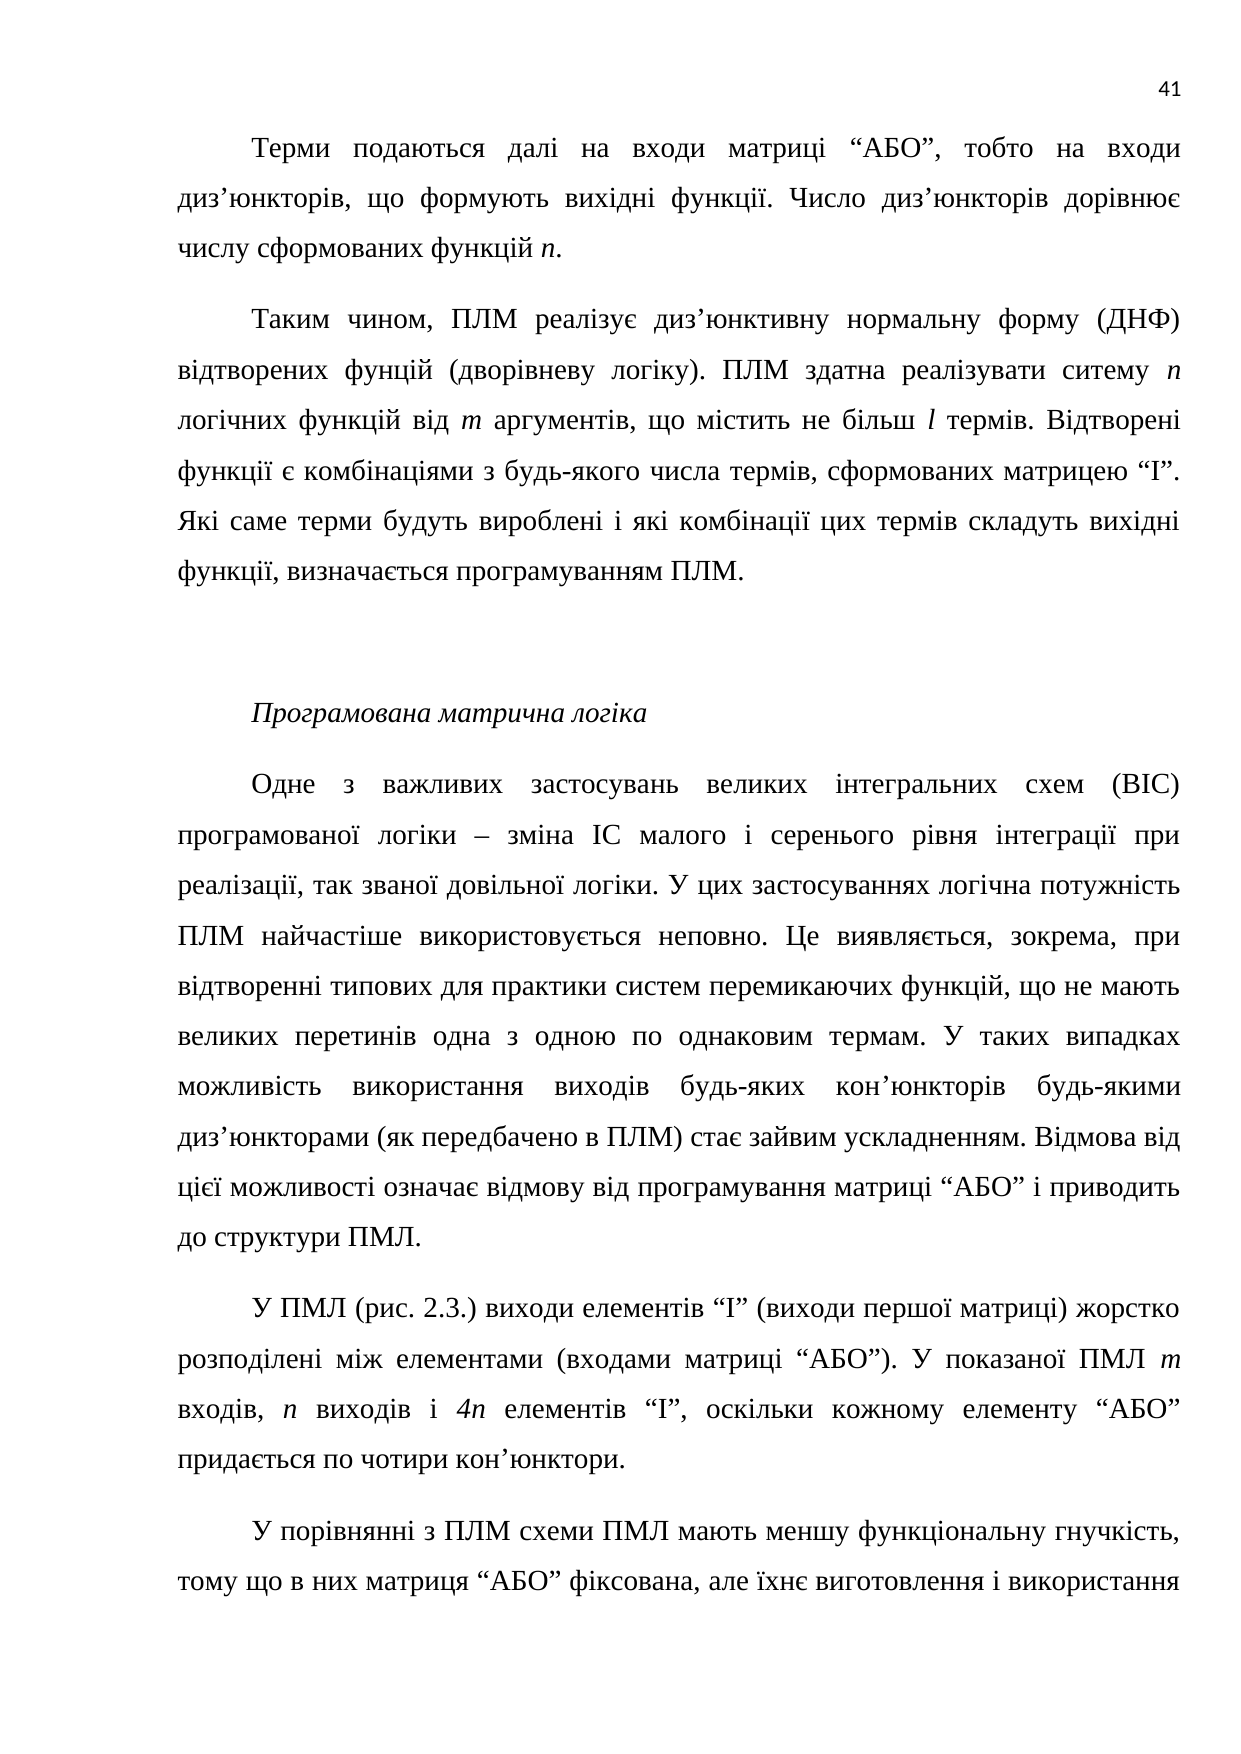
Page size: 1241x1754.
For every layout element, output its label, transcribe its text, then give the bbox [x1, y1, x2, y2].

text Програмована матрична логіка [177, 696, 1181, 729]
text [177, 1513, 1181, 1597]
text Одне з важливих застосувань великих інтегральних схем (ВІС) програмованої логіки – зміна ІС малого і серенього рівня інтеграції при реалізації, так званої довільної логіки. У цих застосуваннях логічна потужність ПЛМ найчастіше використовується неповно. Це виявляється, зокрема, при відтворенні типових для практики систем перемикаючих функцій, що не мають великих перетинів одна з одною по однаковим термам. У таких випадках можливість використання виходів будь-яких кон’юнкторів будь-якими диз’юнкторами (як передбачено в ПЛМ) стає зайвим ускладненням. Відмова від цієї можливості означає відмову від програмування матриці “АБО” і приводить до структури ПМЛ. [177, 767, 1181, 1253]
text Терми подаються далі на входи матриці “АБО”, тобто на входи диз’юнкторів, що формують вихідні функції. Число диз’юнкторів дорівнює числу сформованих функцій n. [177, 130, 1181, 264]
text Таким чином, ПЛМ реалізує диз’юнктивну нормальну форму (ДНФ) відтворених фунцій (дворівневу логіку). ПЛМ здатна реалізувати ситему n логічних функцій від m аргументів, що містить не більш l термів. Відтворені функції є комбінаціями з будь-якого числа термів, сформованих матрицею “І”. Які саме терми будуть вироблені і які комбінації цих термів складуть вихідні функції, визначається програмуванням ПЛМ. [177, 302, 1181, 587]
text У ПМЛ (рис. 2.3.) виходи елементів “І” (виходи першої матриці) жорстко розподілені між елементами (входами матриці “АБО”). У показаної ПМЛ m входів, n виходів і 4n елементів “І”, оскільки кожному елементу “АБО” придається по чотири кон’юнктори. [177, 1291, 1181, 1475]
